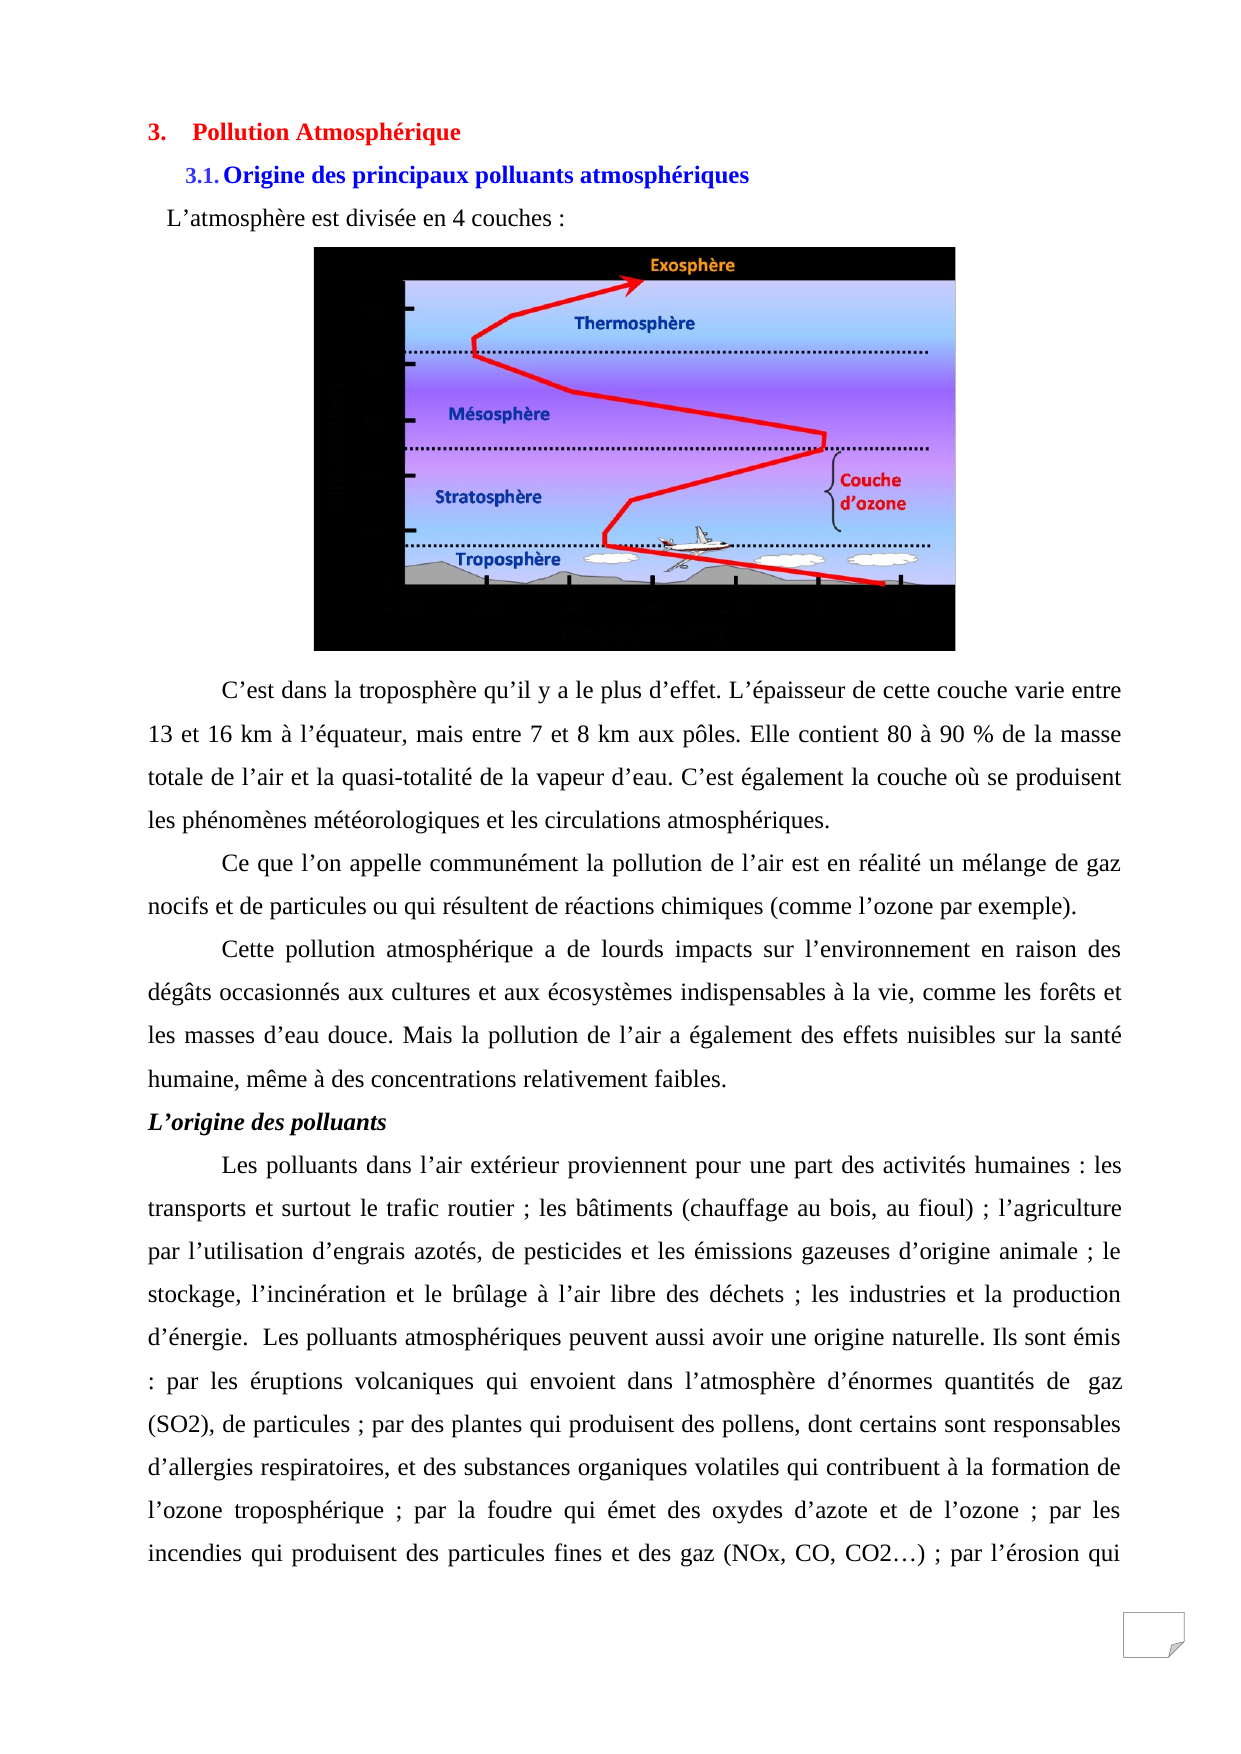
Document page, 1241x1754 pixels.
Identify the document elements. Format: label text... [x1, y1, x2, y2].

text Ce que l’on appelle communément la pollution de l’air est en réalité un mélange de gaz nocifs et de particules ou qui résultent de réactions chimiques (comme l’ozone par exemple). [148, 848, 1122, 920]
text L’atmosphère est divisée en 4 couches : [166, 203, 1165, 232]
list Origine des principaux polluants atmosphériques [185, 161, 1165, 189]
list Pollution Atmosphérique [148, 117, 1165, 146]
text L’origine des polluants [148, 1107, 1165, 1136]
text : par les éruptions volcaniques qui envoient dans l’atmosphère d’énormes quantités de gaz (SO2), de particules ; par des plantes qui produisent des pollens, dont certains sont responsables d’allergies respiratoires, et des substances organiques volatiles qui contribuent à la formation de l’ozone troposphérique ; par la foudre qui émet des oxydes d’azote et de l’ozone ; par les incendies qui produisent des particules fines et des gaz (NOx, CO, CO2…) ; par l’érosion qui [148, 1366, 1122, 1567]
text Cette pollution atmosphérique a de lourds impacts sur l’environnement en raison des dégâts occasionnés aux cultures et aux écosystèmes indispensables à la vie, comme les forêts et les masses d’eau douce. Mais la pollution de l’air a également des effets nuisibles sur la santé humaine, même à des concentrations relativement faibles. [148, 934, 1123, 1092]
text Les polluants dans l’air extérieur proviennent pour une part des activités humaines : les transports et surtout le trafic routier ; les bâtiments (chauffage au bois, au fioul) ; l’agriculture par l’utilisation d’engrais azotés, de pesticides et les émissions gazeuses d’origine animale ; le stockage, l’incinération et le brûlage à l’air libre des déchets ; les industries et la production d’énergie. Les polluants atmosphériques peuvent aussi avoir une origine naturelle. Ils sont émis [148, 1150, 1122, 1351]
picture [313, 247, 956, 651]
